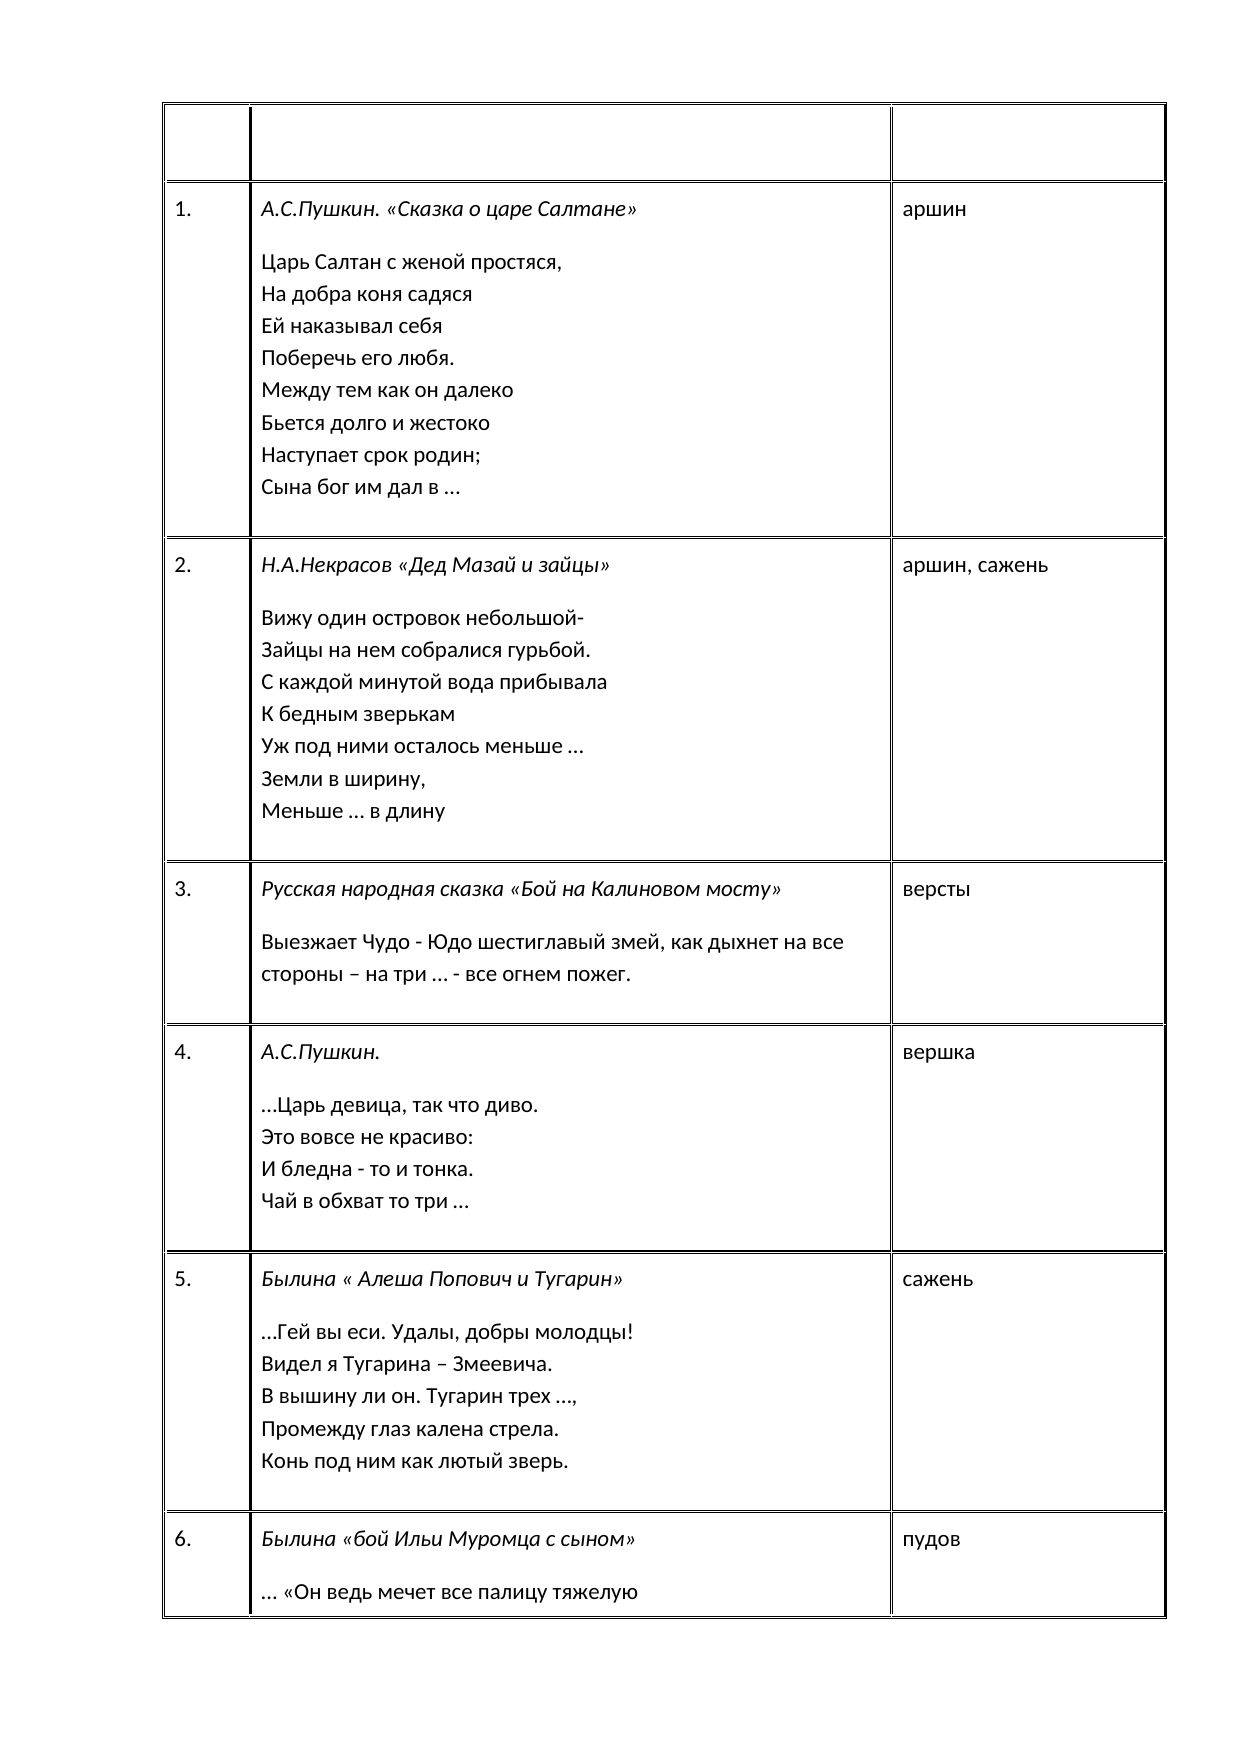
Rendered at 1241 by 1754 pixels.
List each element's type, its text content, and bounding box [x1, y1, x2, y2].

table_cell 3. [163, 860, 250, 1023]
table_cell версты [892, 860, 1166, 1023]
table_cell Ответы [892, 105, 1164, 179]
table_cell Вопросы [250, 105, 892, 179]
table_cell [250, 1513, 892, 1616]
table_cell Н.А.Некрасов «Дед Мазай и зайцы» Вижу один островок небольшой- Зайцы на нем собралися гурьбой. С каждой минутой вода прибывала К бедным зверькам Уж под ними осталось меньше … Земли в ширину, Меньше … в длину [252, 539, 890, 860]
table_cell 5. [165, 1250, 249, 1510]
table_cell А.С.Пушкин. «Сказка о царе Салтане» Царь Салтан с женой простяся, На добра коня садяся Ей наказывал себя Поберечь его любя. Между тем как он далеко Бьется долго и жестоко Наступает срок родин; Сына бог им дал в … [252, 183, 890, 536]
table_cell аршин, сажень [892, 536, 1166, 860]
table_cell 1. [165, 180, 249, 536]
table_cell 6. [163, 1510, 250, 1616]
table_cell 2. [163, 536, 250, 860]
table_cell пудов [892, 1510, 1166, 1616]
table_cell аршин [893, 180, 1165, 536]
table_cell Былина « Алеша Попович и Тугарин» …Гей вы еси. Удалы, добры молодцы! Видел я Тугарина – Змеевича. В вышину ли он. Тугарин трех …, Промежду глаз калена стрела. Конь под ним как лютый зверь. [252, 1254, 890, 1510]
table_cell 4. [163, 1023, 250, 1250]
table_cell сажень [893, 1250, 1165, 1510]
table_cell №п/п [163, 103, 250, 179]
table_cell вершка [892, 1023, 1166, 1250]
table_cell Русская народная сказка «Бой на Калиновом мосту» Выезжает Чудо - Юдо шестиглавый змей, как дыхнет на все стороны – на три … - все огнем пожег. [252, 863, 890, 1023]
table_cell А.С.Пушкин. …Царь девица, так что диво. Это вовсе не красиво: И бледна - то и тонка. Чай в обхват то три … [252, 1026, 890, 1250]
